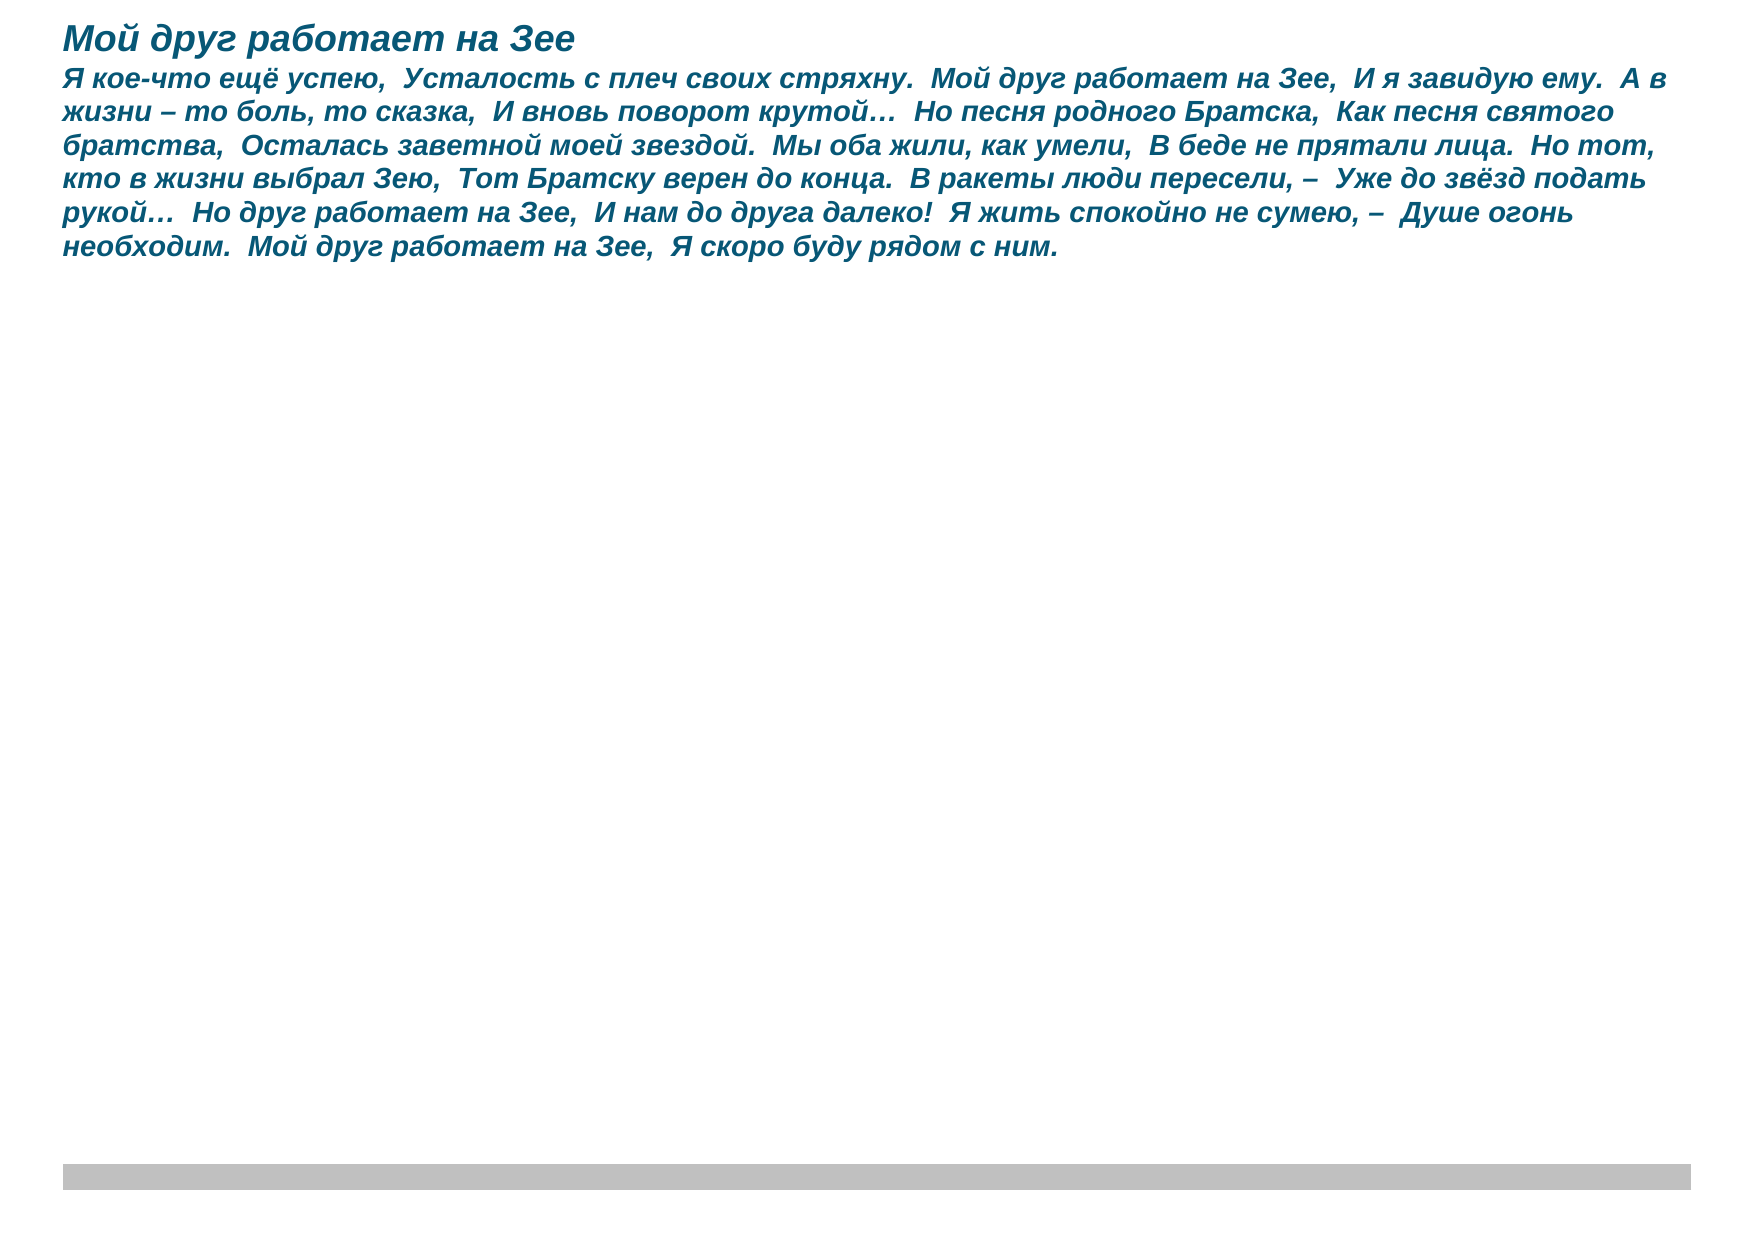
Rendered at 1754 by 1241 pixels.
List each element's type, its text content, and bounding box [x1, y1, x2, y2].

text Я кое-что ещё успею, [62, 61, 1691, 262]
subtitle Мой друг работает на Зее [62, 17, 1691, 60]
